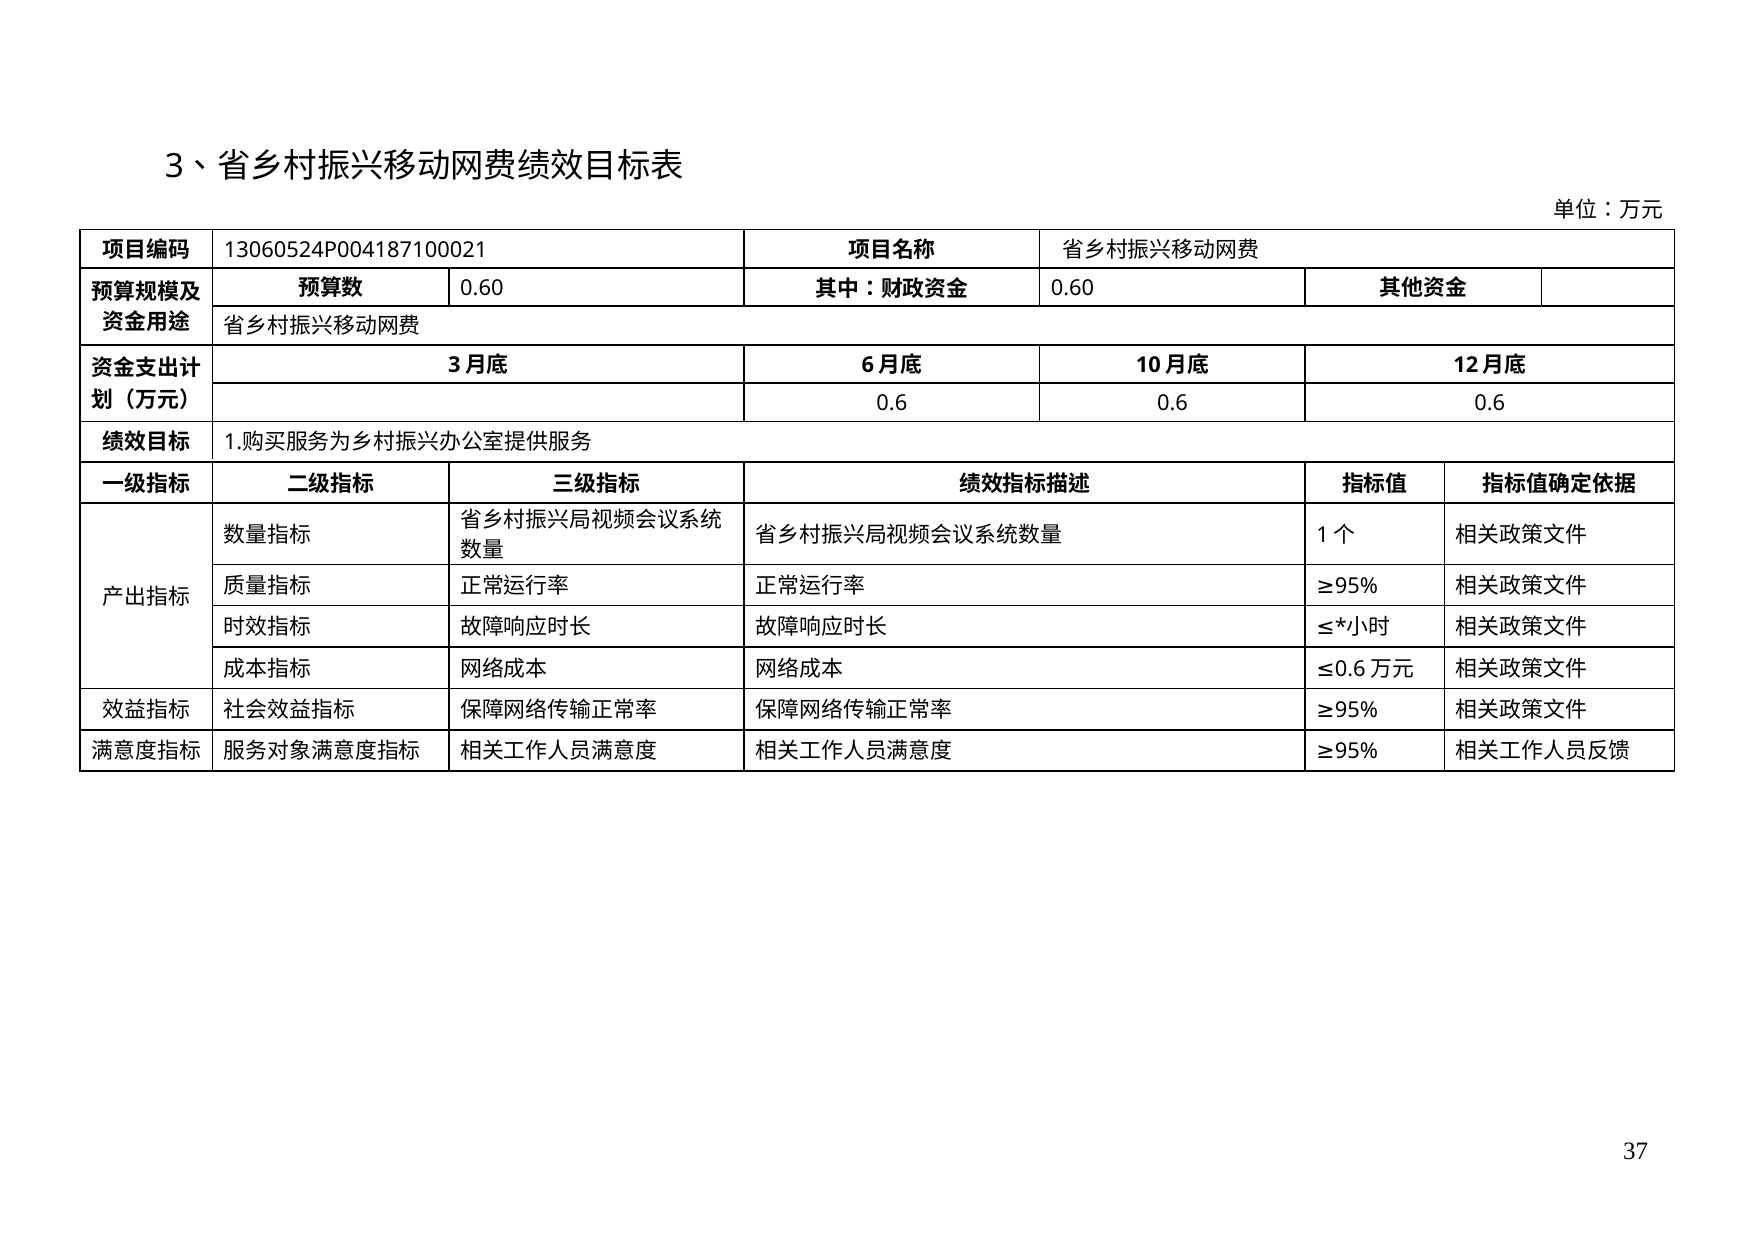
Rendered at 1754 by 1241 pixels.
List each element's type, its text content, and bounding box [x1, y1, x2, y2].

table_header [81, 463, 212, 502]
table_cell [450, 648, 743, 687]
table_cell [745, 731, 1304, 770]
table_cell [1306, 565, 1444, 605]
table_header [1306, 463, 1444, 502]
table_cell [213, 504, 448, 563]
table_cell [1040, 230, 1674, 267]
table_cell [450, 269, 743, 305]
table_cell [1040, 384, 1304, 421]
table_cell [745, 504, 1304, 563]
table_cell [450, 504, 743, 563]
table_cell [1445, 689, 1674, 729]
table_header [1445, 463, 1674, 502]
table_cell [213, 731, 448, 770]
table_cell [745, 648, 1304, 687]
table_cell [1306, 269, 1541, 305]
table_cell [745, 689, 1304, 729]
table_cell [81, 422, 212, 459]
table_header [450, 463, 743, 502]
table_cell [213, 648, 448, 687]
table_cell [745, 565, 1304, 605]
text 3、省乡村振兴移动网费绩效目标表 [106, 142, 1648, 187]
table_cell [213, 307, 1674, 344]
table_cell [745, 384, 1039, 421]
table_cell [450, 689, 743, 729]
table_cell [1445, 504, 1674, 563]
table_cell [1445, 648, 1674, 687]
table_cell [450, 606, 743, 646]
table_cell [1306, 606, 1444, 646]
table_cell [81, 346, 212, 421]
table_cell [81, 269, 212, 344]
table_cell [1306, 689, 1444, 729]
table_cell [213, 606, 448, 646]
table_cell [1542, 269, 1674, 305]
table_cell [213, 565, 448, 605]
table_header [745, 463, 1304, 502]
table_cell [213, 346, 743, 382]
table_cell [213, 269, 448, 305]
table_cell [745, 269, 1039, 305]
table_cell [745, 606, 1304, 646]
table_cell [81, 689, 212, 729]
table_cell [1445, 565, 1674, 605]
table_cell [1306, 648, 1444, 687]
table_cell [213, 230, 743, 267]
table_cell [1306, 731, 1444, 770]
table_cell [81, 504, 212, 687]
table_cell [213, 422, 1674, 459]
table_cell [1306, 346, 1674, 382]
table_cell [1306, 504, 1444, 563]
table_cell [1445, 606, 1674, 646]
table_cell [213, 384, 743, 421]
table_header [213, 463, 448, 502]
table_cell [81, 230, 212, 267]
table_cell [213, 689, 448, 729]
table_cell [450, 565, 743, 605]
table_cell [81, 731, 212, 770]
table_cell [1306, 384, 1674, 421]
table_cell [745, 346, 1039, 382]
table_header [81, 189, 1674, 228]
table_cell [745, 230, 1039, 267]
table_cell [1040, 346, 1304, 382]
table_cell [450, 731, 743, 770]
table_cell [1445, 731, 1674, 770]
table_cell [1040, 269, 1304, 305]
